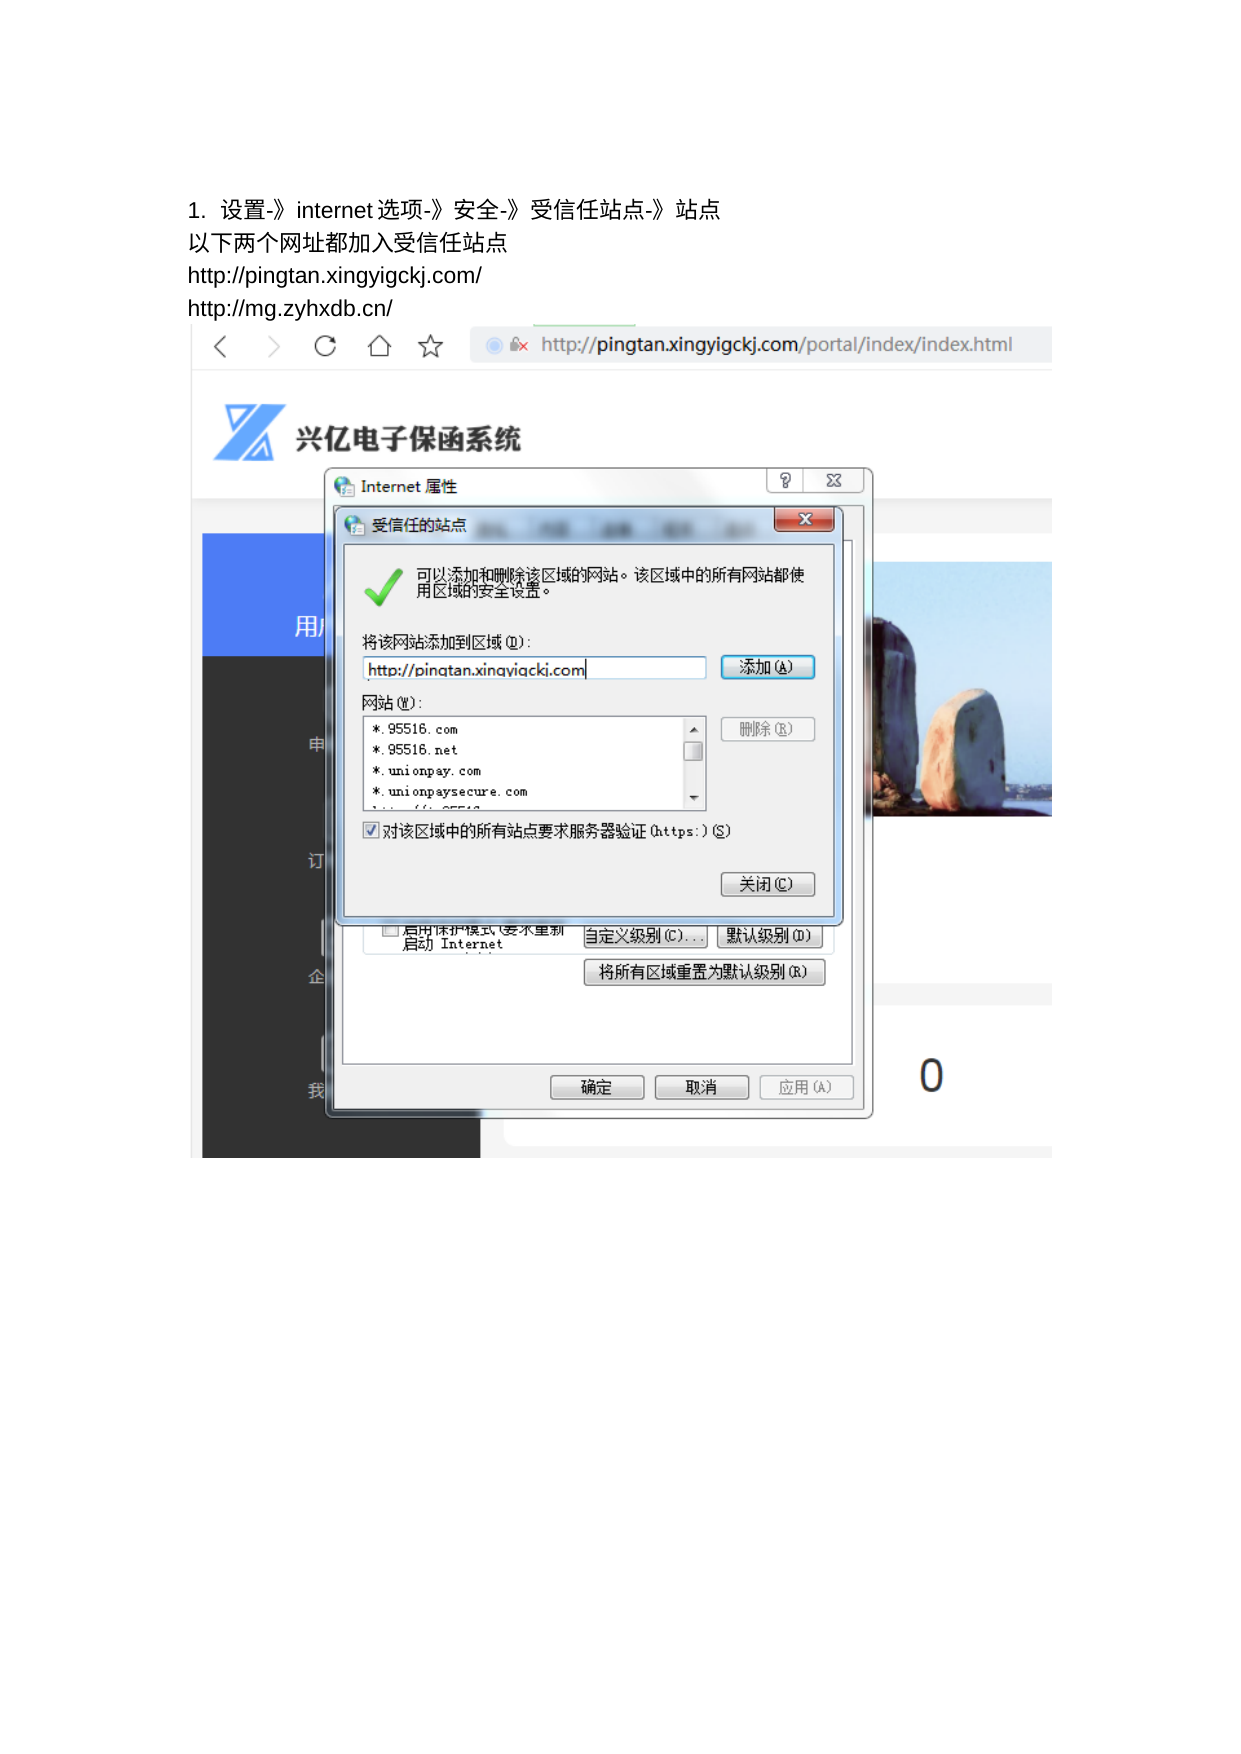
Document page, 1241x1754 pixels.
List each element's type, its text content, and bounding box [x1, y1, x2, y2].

list 设置-》internet选项-》安全-》受信任站点-》站点 [187, 194, 1053, 227]
picture [187, 324, 1052, 1158]
list 以下两个网址都加入受信任站点 [187, 227, 1053, 259]
list http://pingtan.xingyigckj.com/ [187, 259, 1053, 292]
list http://mg.zyhxdb.cn/ [187, 292, 1053, 324]
